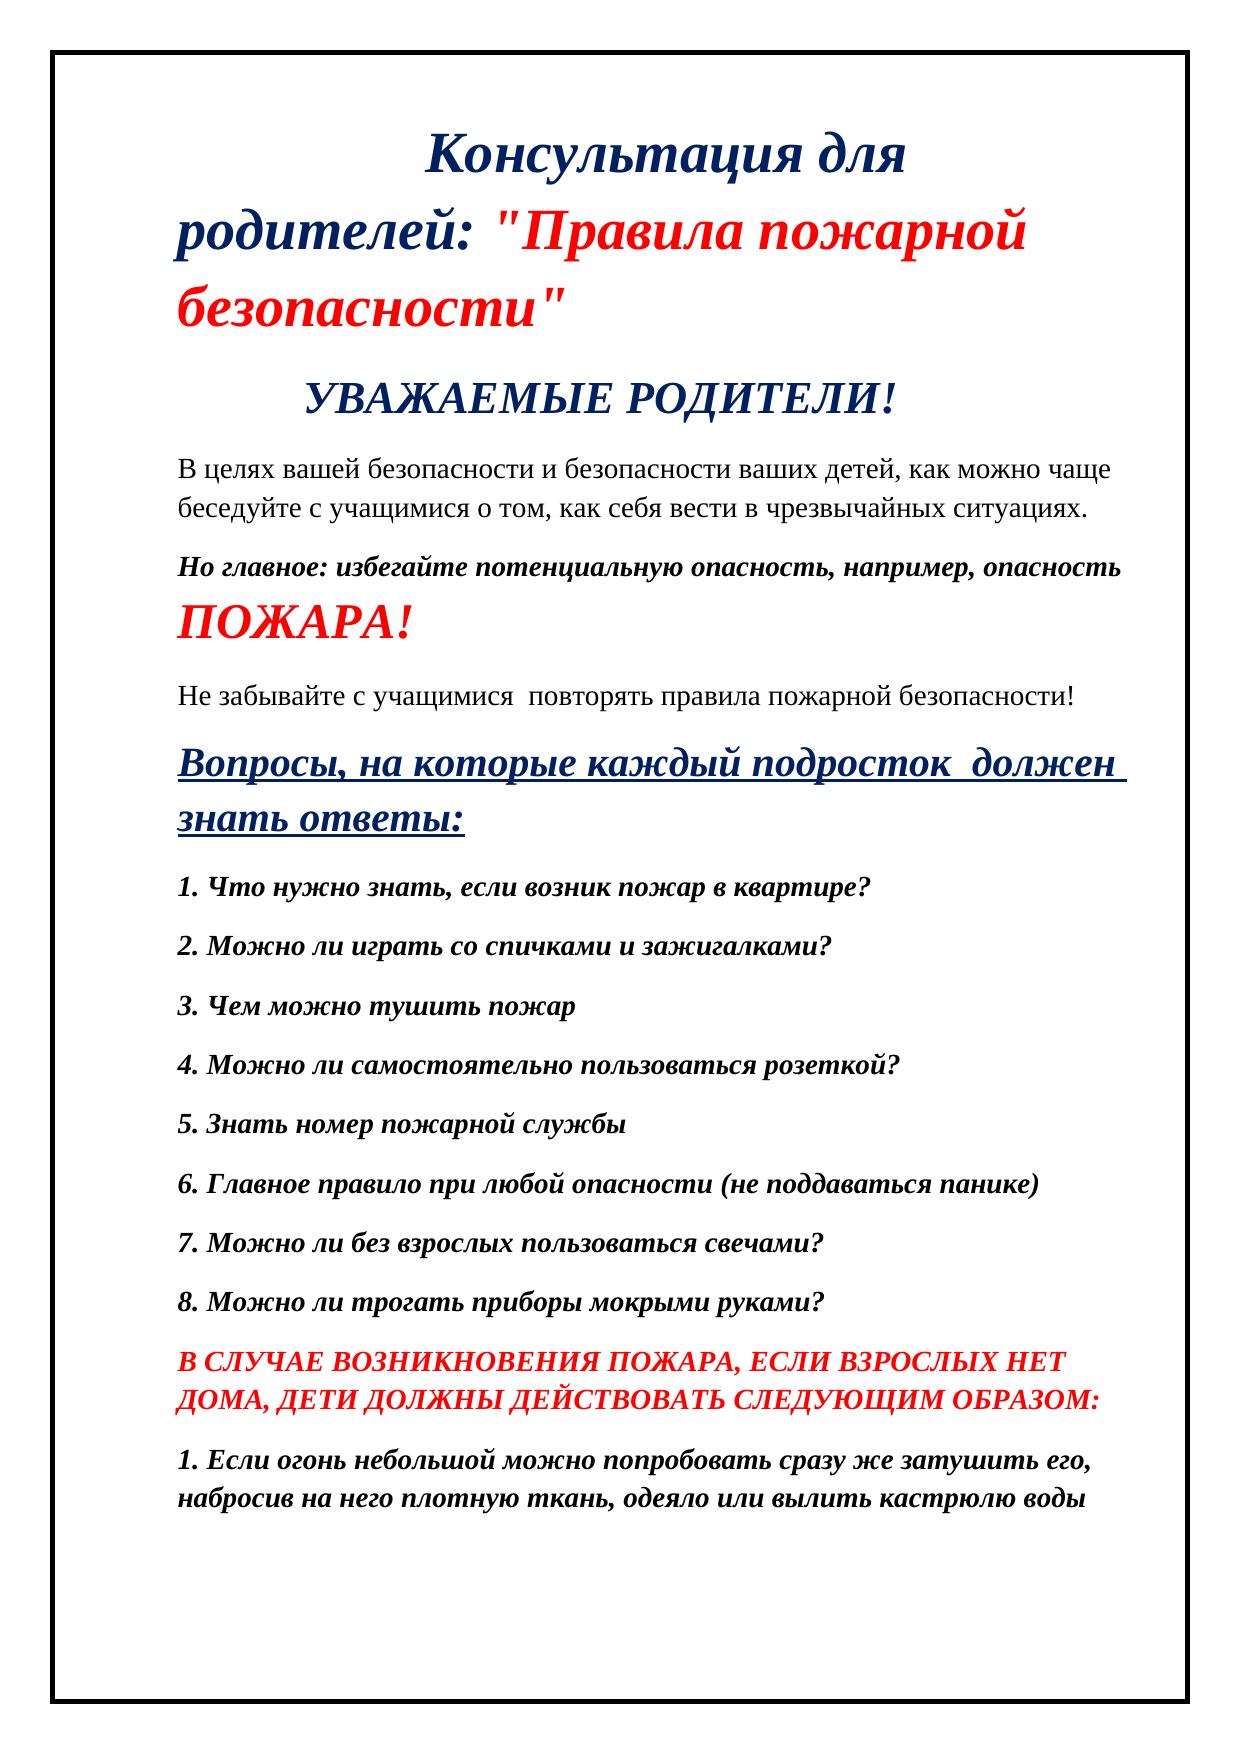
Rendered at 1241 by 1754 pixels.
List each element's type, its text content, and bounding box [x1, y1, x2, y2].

text 1. Что нужно знать, если возник пожар в квартире? [177, 869, 1152, 902]
text 5. Знать номер пожарной службы [177, 1106, 1152, 1140]
text 3. Чем можно тушить пожар [177, 988, 1152, 1021]
text 4. Можно ли самостоятельно пользоваться розеткой? [177, 1047, 1152, 1081]
text 2. Можно ли играть со спичками и зажигалками? [177, 928, 1152, 962]
text Не забывайте с учащимися повторять правила пожарной безопасности! [177, 678, 1152, 712]
text Но главное: избегайте потенциальную опасность, например, опасность ПОЖАРА! [177, 549, 1152, 649]
text В целях вашей безопасности и безопасности ваших детей, как можно чаще беседуйте с учащимися о том, как себя вести в чрезвычайных ситуациях. [177, 452, 1152, 524]
text УВАЖАЕМЫЕ РОДИТЕЛИ! [177, 370, 1152, 423]
text В СЛУЧАЕ ВОЗНИКНОВЕНИЯ ПОЖАРА, ЕСЛИ ВЗРОСЛЫХ НЕТ ДОМА, ДЕТИ ДОЛЖНЫ ДЕЙСТВОВАТЬ СЛЕДУЮЩИМ ОБРАЗОМ: [177, 1344, 1152, 1416]
text 8. Можно ли трогать приборы мокрыми руками? [177, 1284, 1152, 1318]
text 1. Если огонь небольшой можно попробовать сразу же затушить его, набросив на него плотную ткань, одеяло или вылить кастрюлю воды [177, 1442, 1152, 1514]
text Консультация для родителей: "Правила пожарной безопасности" [177, 118, 1152, 339]
text 6. Главное правило при любой опасности (не поддаваться панике) [177, 1166, 1152, 1199]
text 7. Можно ли без взрослых пользоваться свечами? [177, 1225, 1152, 1259]
text Вопросы, на которые каждый подросток должен знать ответы: [177, 738, 1152, 841]
